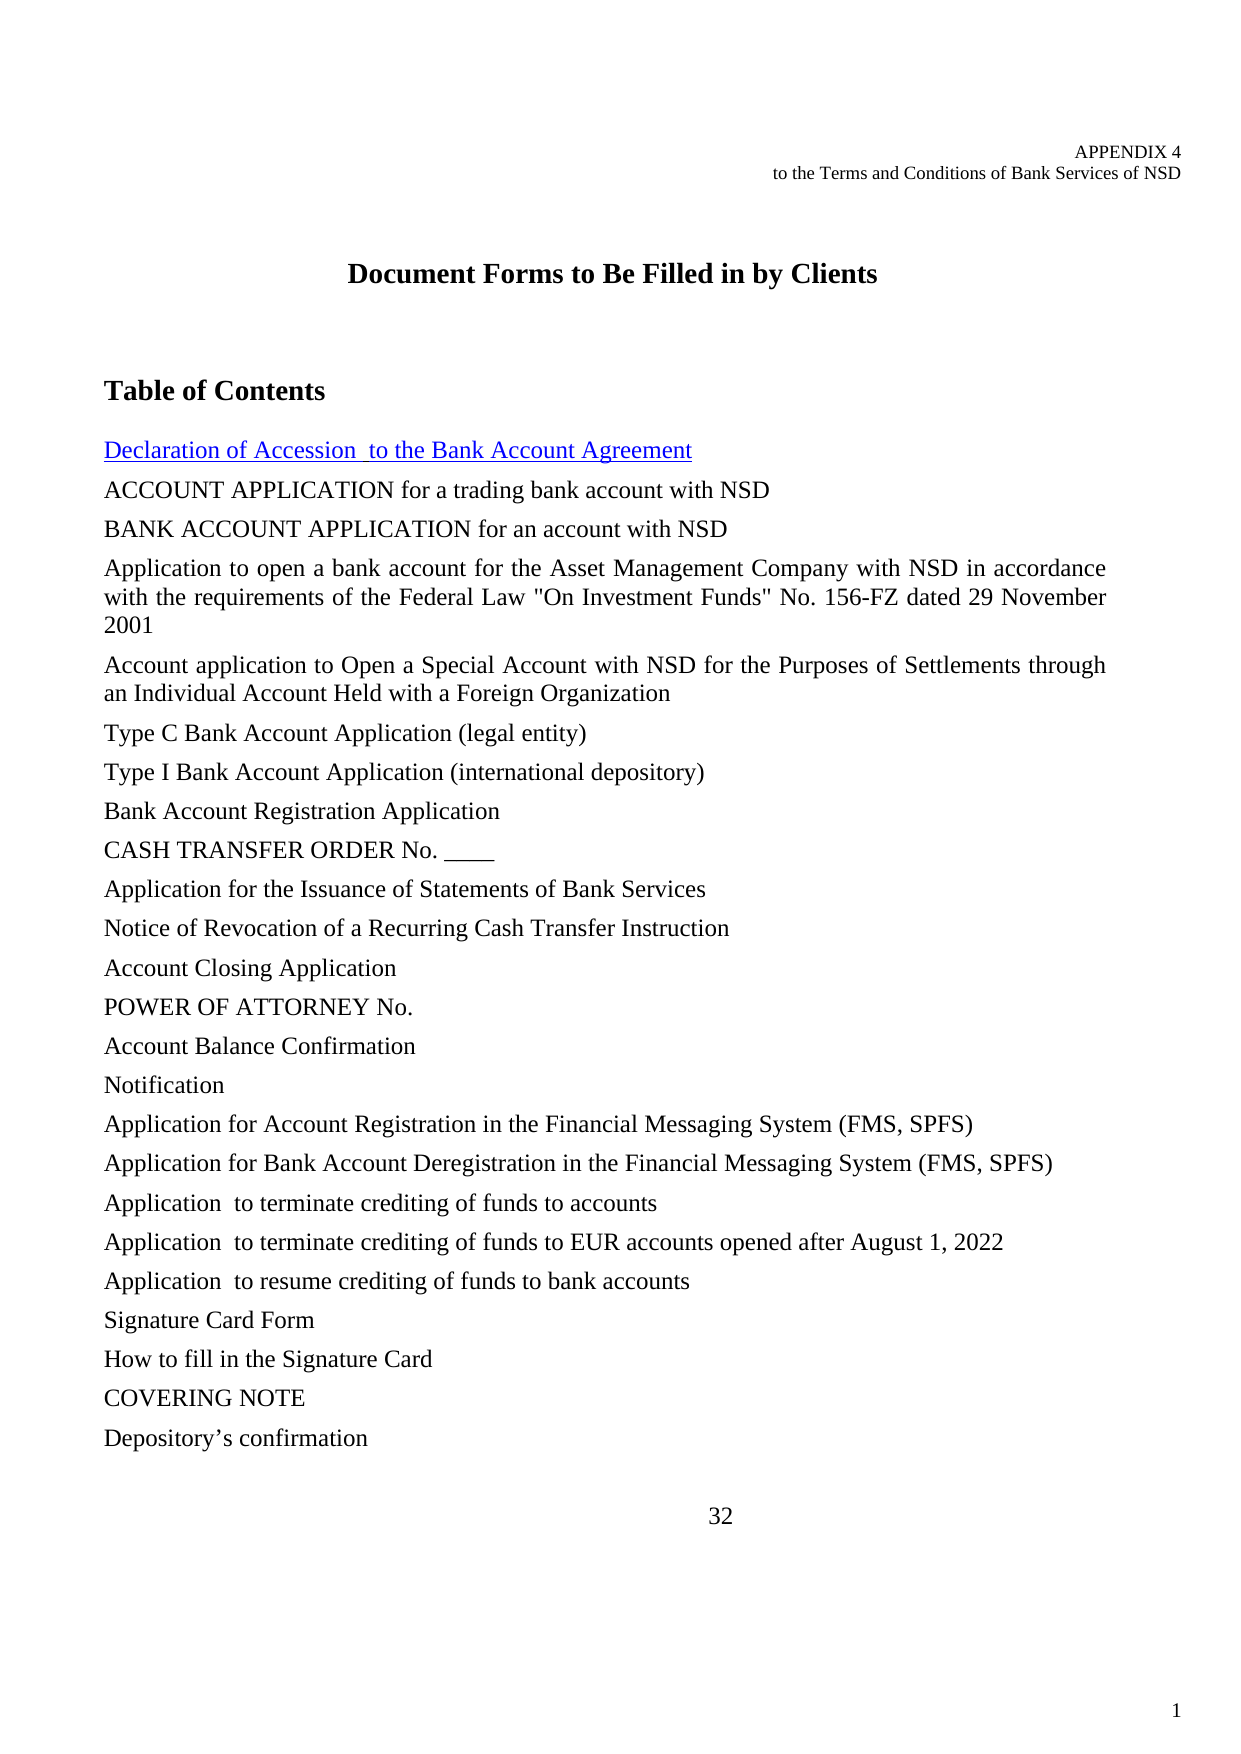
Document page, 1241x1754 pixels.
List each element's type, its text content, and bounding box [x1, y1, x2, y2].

text APPENDIX 4 [565, 141, 1181, 162]
text to the Terms and Conditions of Bank Services of NSD [44, 162, 1181, 184]
text Document Forms to Be Filled in by Clients [44, 256, 1181, 289]
